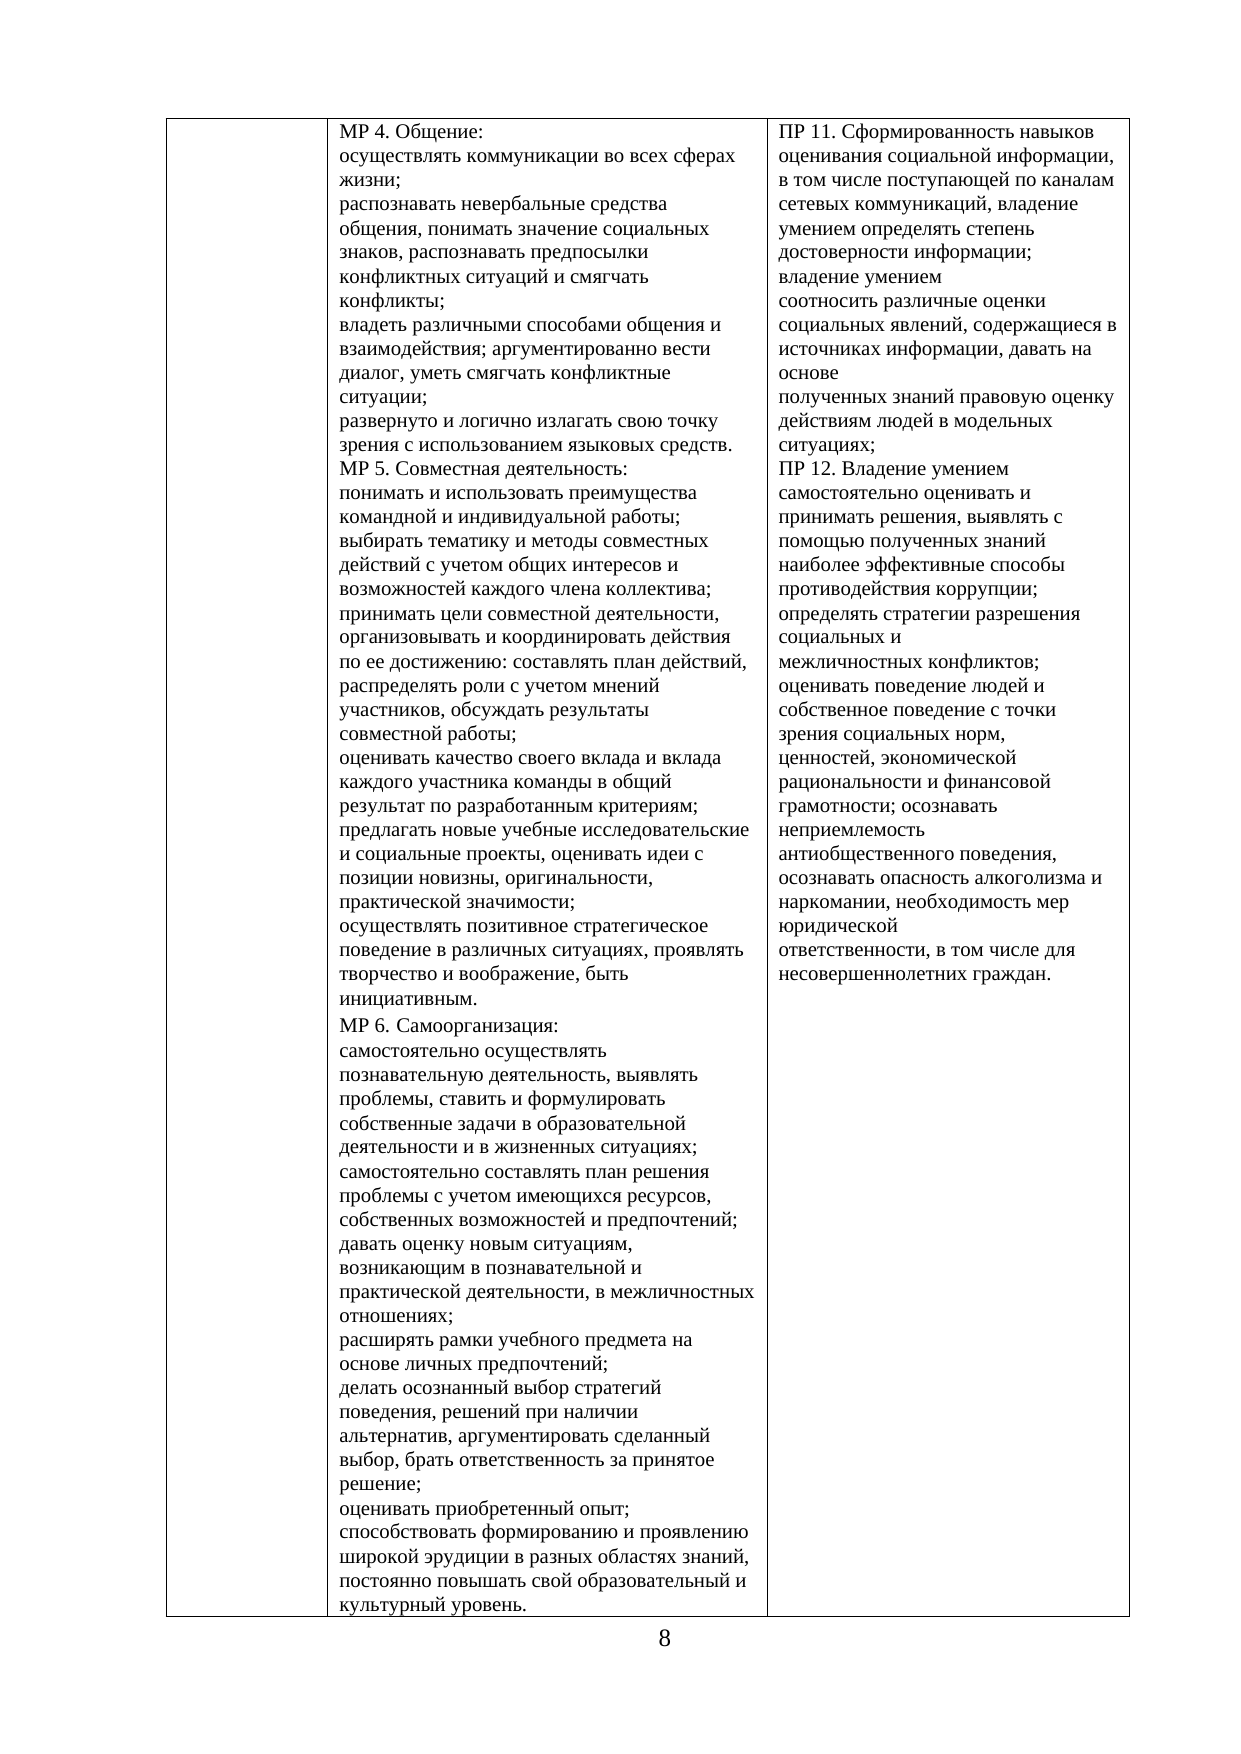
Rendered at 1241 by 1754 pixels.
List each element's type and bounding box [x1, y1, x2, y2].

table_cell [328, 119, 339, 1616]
table_cell [768, 119, 1129, 1616]
table_cell [167, 119, 327, 1616]
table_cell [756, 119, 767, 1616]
